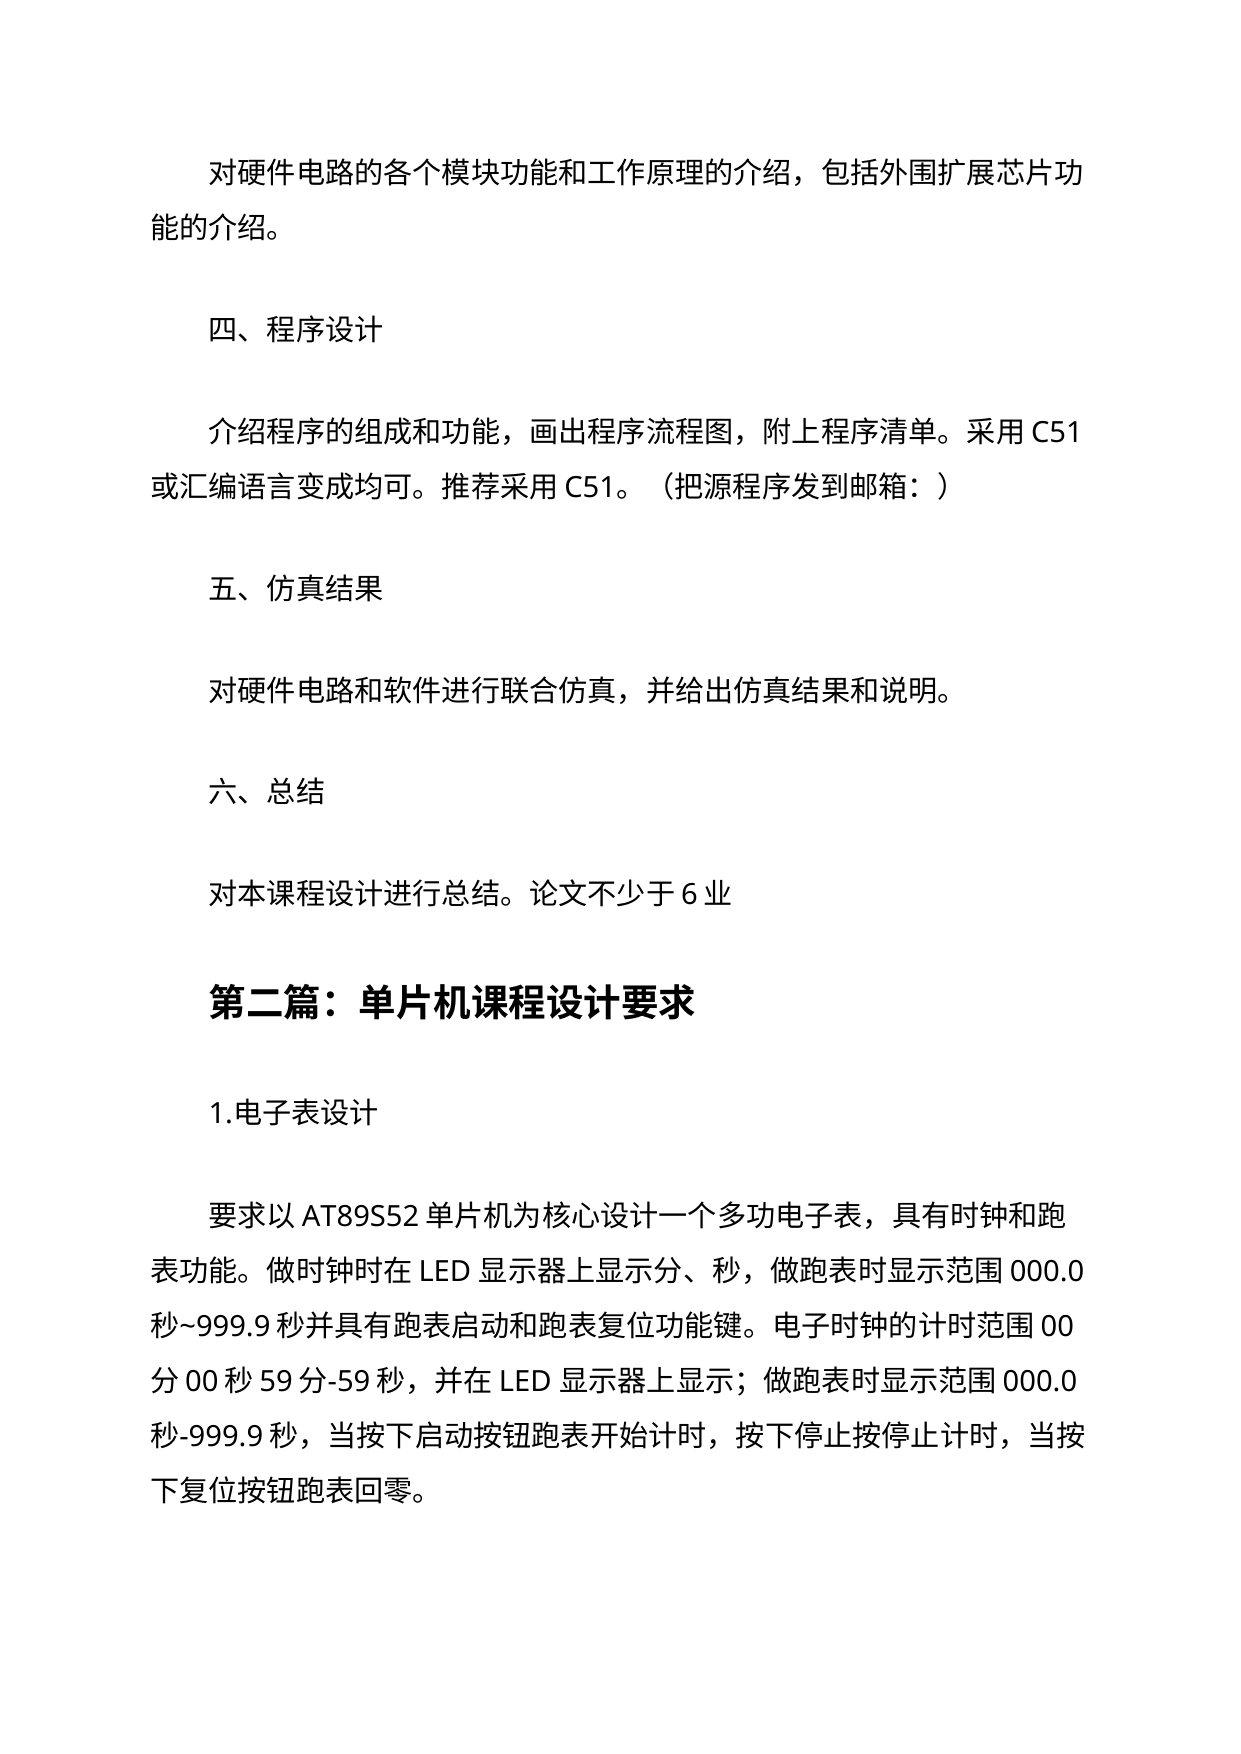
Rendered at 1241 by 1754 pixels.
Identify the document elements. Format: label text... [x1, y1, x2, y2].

text 介绍程序的组成和功能，画出程序流程图，附上程序清单。采用C51或汇编语言变成均可。推荐采用C51。（把源程序发到邮箱：） [150, 408, 1090, 506]
text 四、程序设计 [150, 307, 1090, 349]
text 五、仿真结果 [150, 565, 1090, 608]
text 对本课程设计进行总结。论文不少于6业 [150, 871, 1090, 913]
text 六、总结 [150, 769, 1090, 811]
text 对硬件电路和软件进行联合仿真，并给出仿真结果和说明。 [150, 667, 1090, 709]
text 第二篇：单片机课程设计要求 [150, 973, 1090, 1027]
text 要求以AT89S52单片机为核心设计一个多功电子表，具有时钟和跑表功能。做时钟时在LED 显示器上显示分、秒，做跑表时显示范围000.0秒~999.9秒并具有跑表启动和跑表复位功能键。电子时钟的计时范围00分00秒59分-59秒，并在LED 显示器上显示；做跑表时显示范围000.0秒-999.9秒，当按下启动按钮跑表开始计时，按下停止按停止计时，当按下复位按钮跑表回零。 [150, 1192, 1090, 1509]
text 1.电子表设计 [150, 1090, 1090, 1132]
text 对硬件电路的各个模块功能和工作原理的介绍，包括外围扩展芯片功能的介绍。 [150, 150, 1090, 247]
